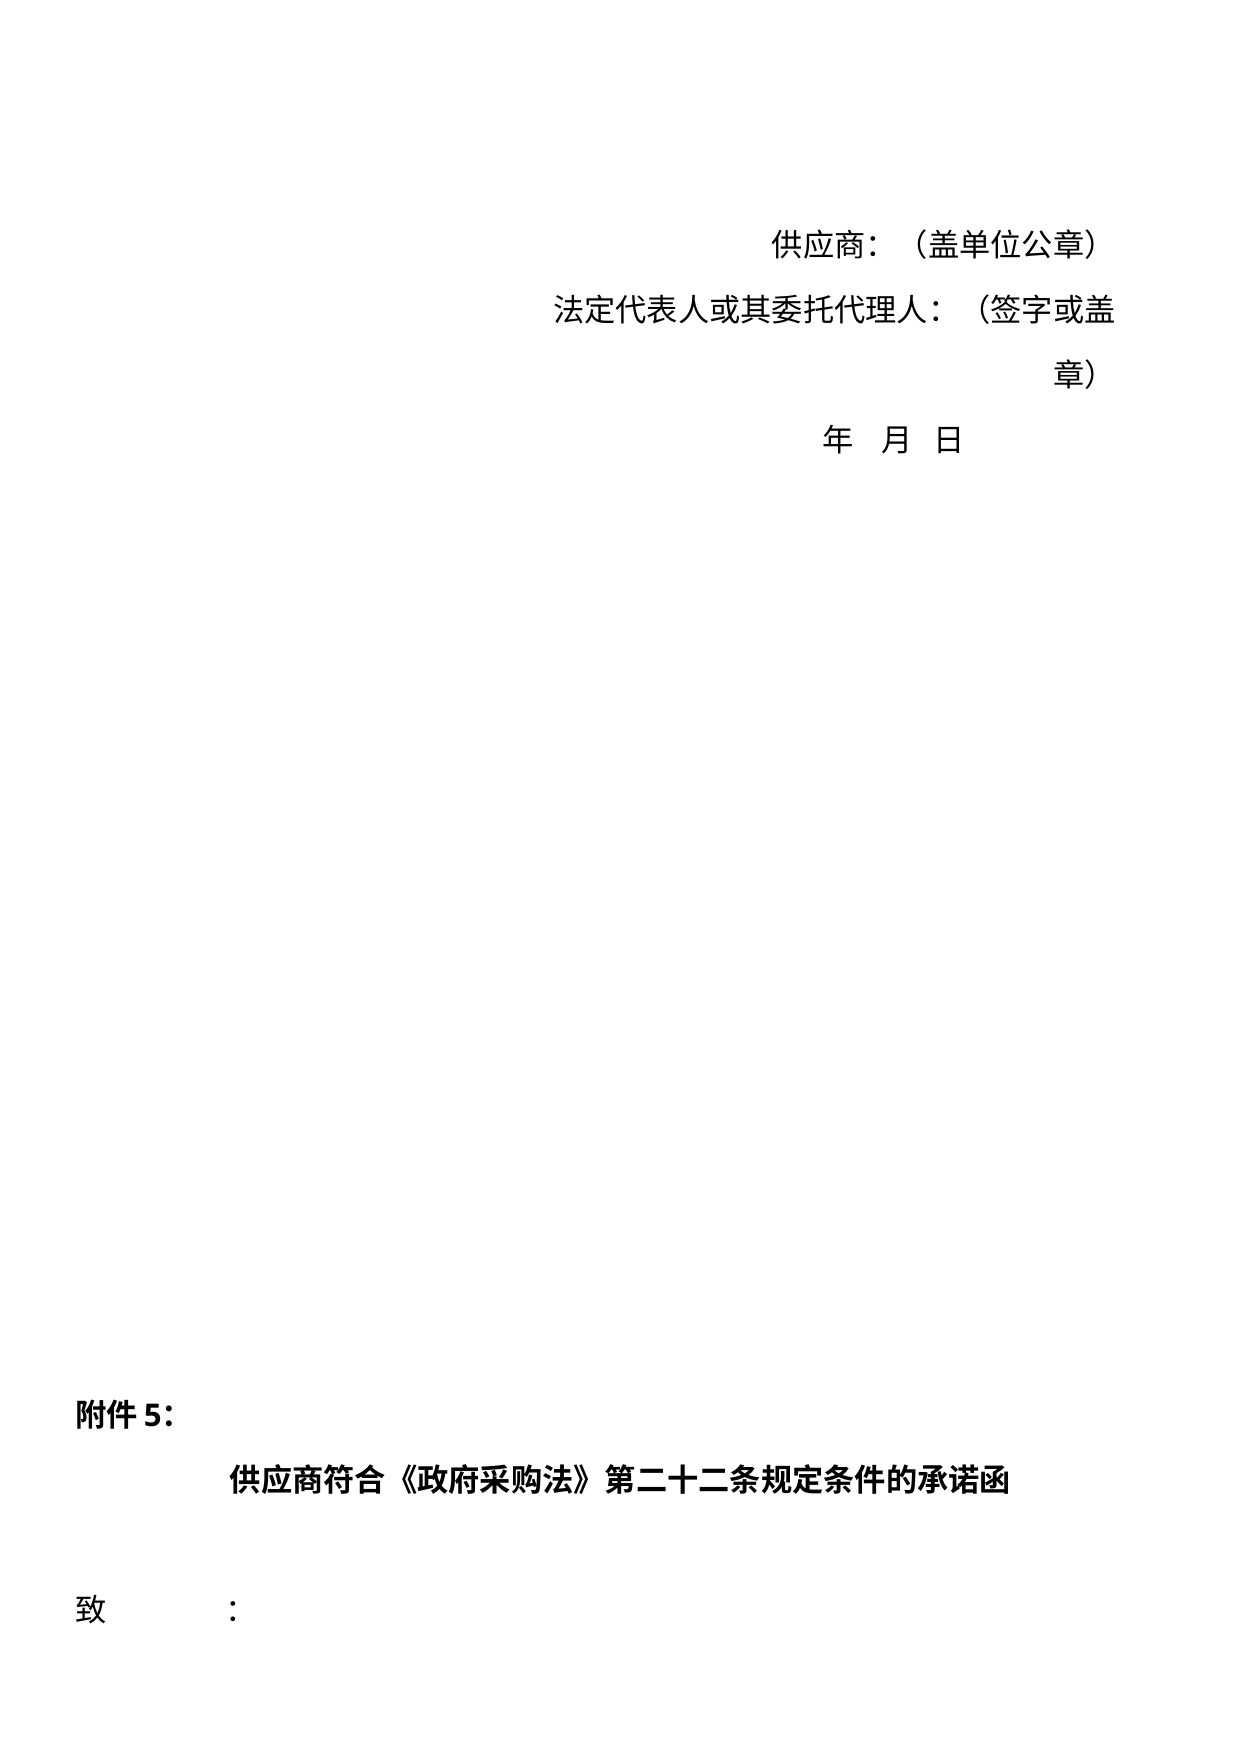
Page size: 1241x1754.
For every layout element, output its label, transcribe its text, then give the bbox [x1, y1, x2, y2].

text 法定代表人或其委托代理人：（签字或盖章） [75, 276, 1115, 406]
text 供应商：（盖单位公章） [75, 211, 1115, 276]
text 供应商符合《政府采购法》第二十二条规定条件的承诺函 [75, 1446, 1165, 1511]
text 致 ： [75, 1576, 1165, 1641]
text 附件5： [75, 1381, 1165, 1446]
text 年 月 日 [75, 406, 1165, 471]
